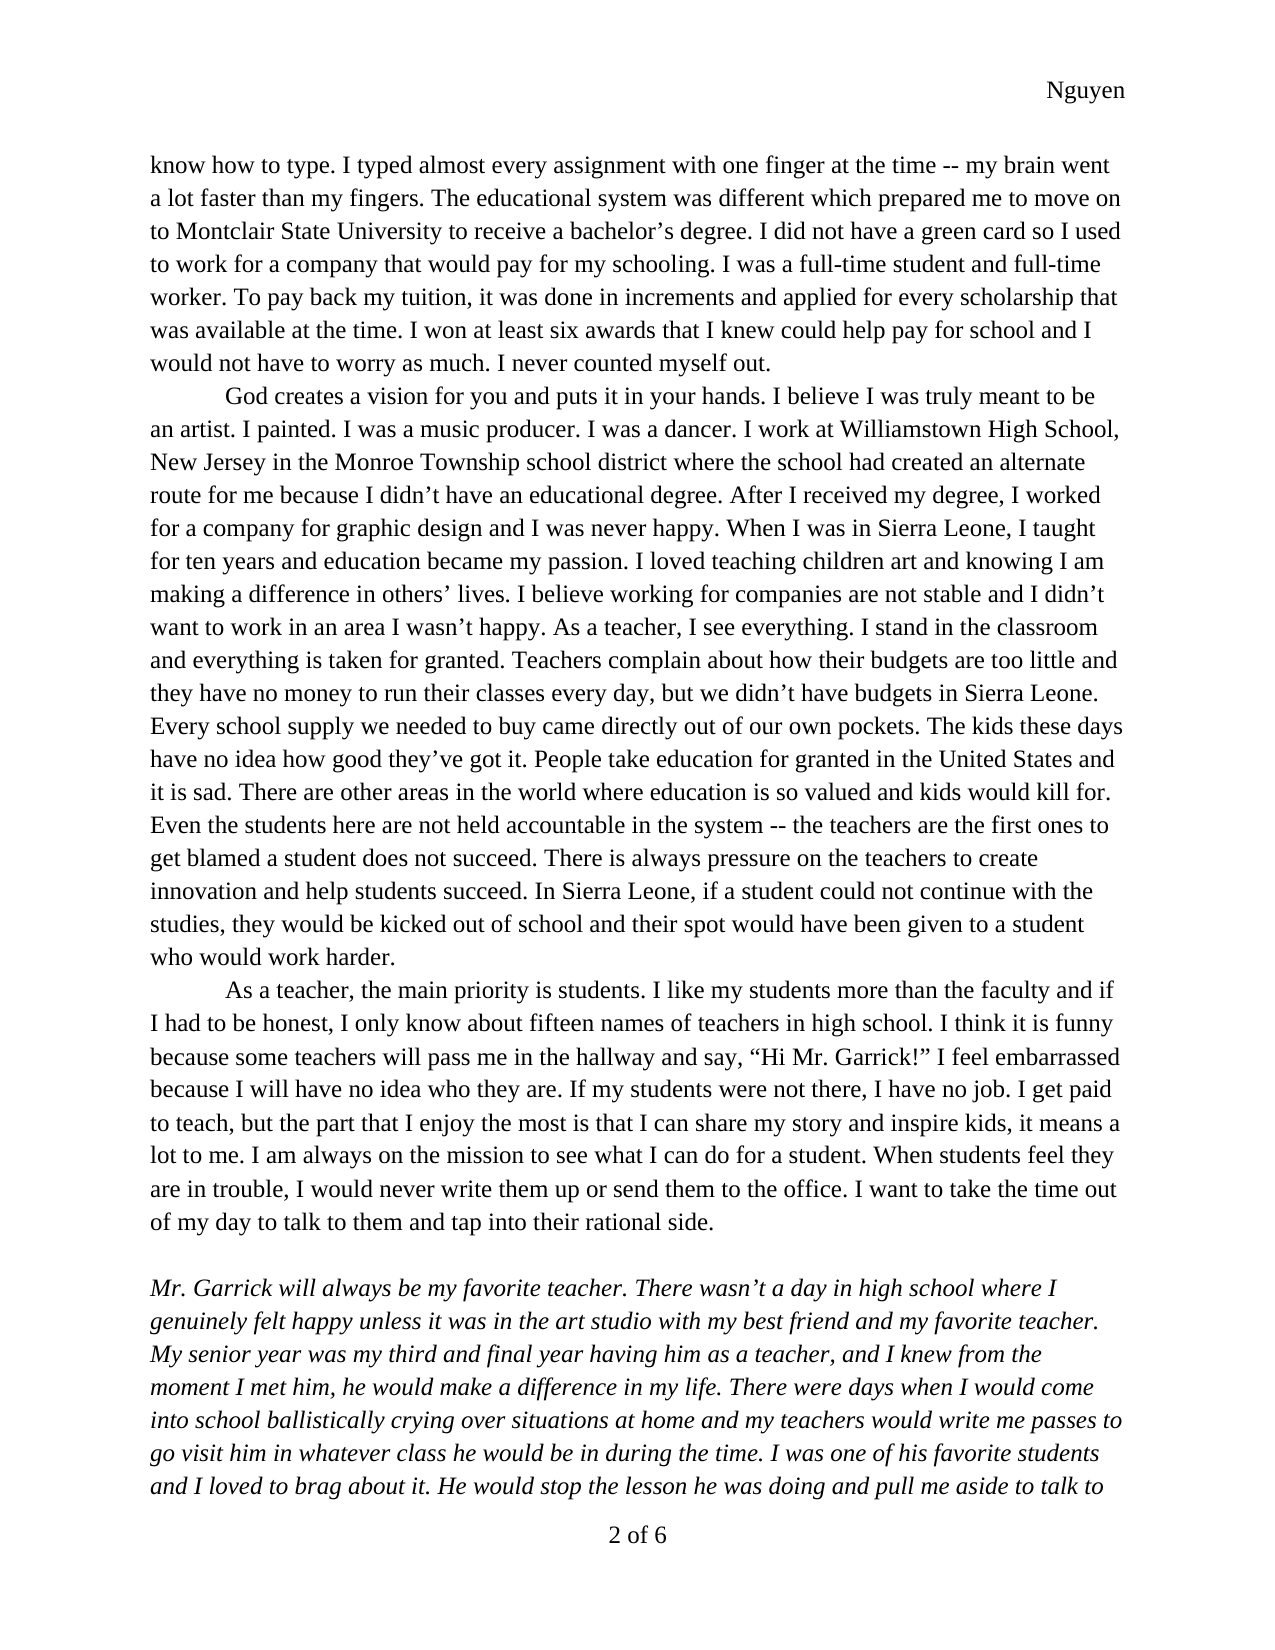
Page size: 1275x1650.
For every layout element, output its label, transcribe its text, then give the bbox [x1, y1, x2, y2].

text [150, 1273, 1125, 1499]
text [150, 150, 1125, 377]
text As a teacher, the main priority is students. I like my students more than the faculty and if I had to be honest, I only know about fifteen names of teachers in high school. I think it is funny because some teachers will pass me in the hallway and say, “Hi Mr. Garrick!” I feel embarrassed because I will have no idea who they are. If my students were not there, I have no job. I get paid to teach, but the part that I enjoy the most is that I can share my story and inspire kids, it means a lot to me. I am always on the mission to see what I can do for a student. When students feel they are in trouble, I would never write them up or send them to the office. I want to take the time out of my day to talk to them and tap into their rational side. [150, 976, 1125, 1235]
text God creates a vision for you and puts it in your hands. I believe I was truly meant to be an artist. I painted. I was a music producer. I was a dancer. I work at Williamstown High School, New Jersey in the Monroe Township school district where the school had created an alternate route for me because I didn’t have an educational degree. After I received my degree, I worked for a company for graphic design and I was never happy. When I was in Sierra Leone, I taught for ten years and education became my passion. I loved teaching children art and knowing I am making a difference in others’ lives. I believe working for companies are not stable and I didn’t want to work in an area I wasn’t happy. As a teacher, I see everything. I stand in the classroom and everything is taken for granted. Teachers complain about how their budgets are too little and they have no money to run their classes every day, but we didn’t have budgets in Sierra Leone. Every school supply we needed to buy came directly out of our own pockets. The kids these days have no idea how good they’ve got it. People take education for granted in the United States and it is sad. There are other areas in the world where education is so valued and kids would kill for. Even the students here are not held accountable in the system -- the teachers are the first ones to get blamed a student does not succeed. There is always pressure on the teachers to create innovation and help students succeed. In Sierra Leone, if a student could not continue with the studies, they would be kicked out of school and their spot would have been given to a student who would work harder. [150, 381, 1125, 971]
